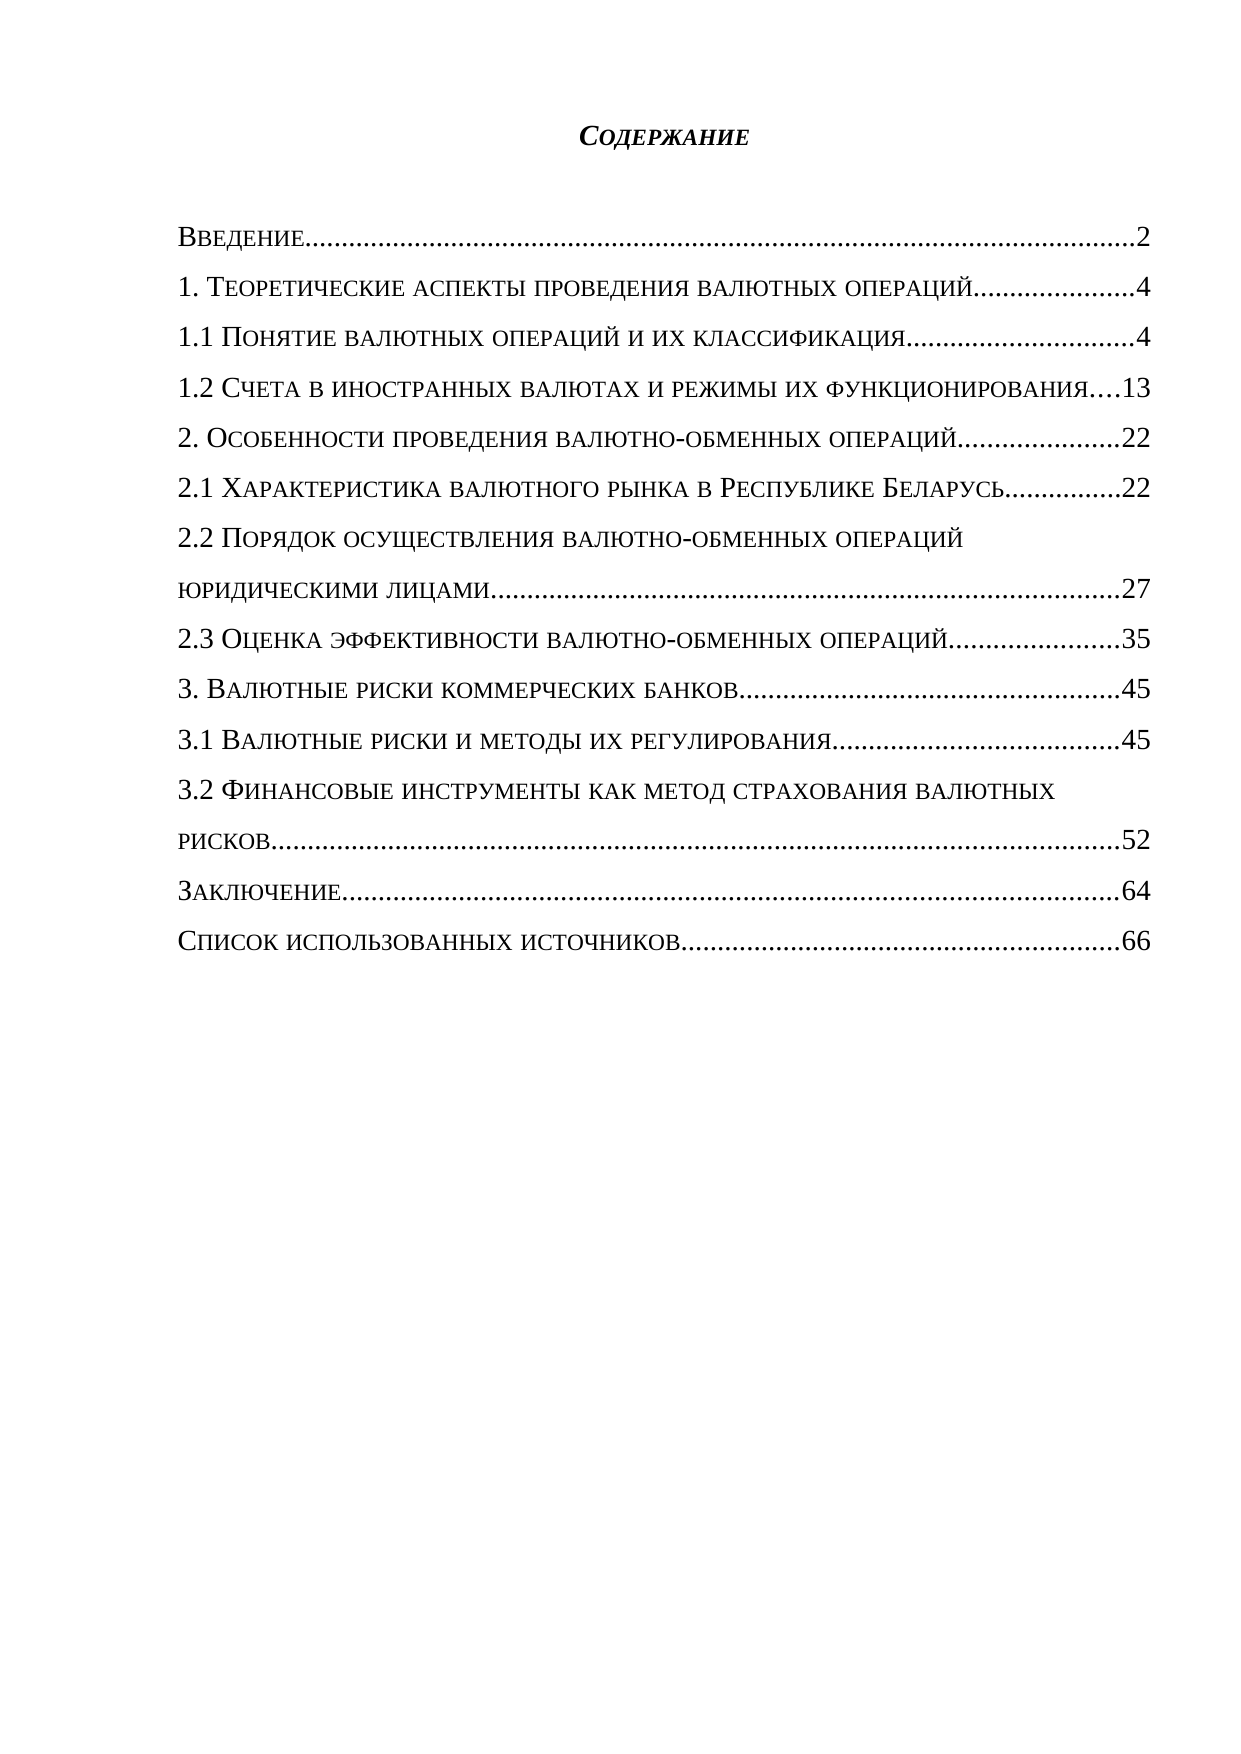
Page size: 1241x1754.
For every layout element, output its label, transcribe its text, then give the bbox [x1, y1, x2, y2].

text 2.3 Оценка эффективности валютно-обменных операций 35 [177, 621, 1152, 655]
text 1. Теоретические аспекты проведения валютных операций 4 [177, 269, 1152, 303]
text 1.2 Счета в иностранных валютах и режимы их функционирования 13 [177, 370, 1152, 403]
text 3. Валютные риски коммерческих банков 45 [177, 672, 1152, 705]
text 2.2 Порядок осуществления валютно-обменных операций юридическими лицами 27 [177, 521, 1152, 604]
text 1.1 Понятие валютных операций и их классификация 4 [177, 319, 1152, 353]
text 2. Особенности проведения валютно-обменных операций 22 [177, 420, 1152, 453]
text 3.2 Финансовые инструменты как метод страхования валютных рисков 52 [177, 772, 1152, 856]
text 2.1 Характеристика валютного рынка в Республике Беларусь 22 [177, 470, 1152, 504]
subtitle Содержание [177, 118, 1152, 152]
text Заключение 64 [177, 873, 1152, 906]
text Введение 2 [177, 219, 1152, 252]
text 3.1 Валютные риски и методы их регулирования 45 [177, 722, 1152, 755]
text Список использованных источников 66 [177, 923, 1152, 957]
